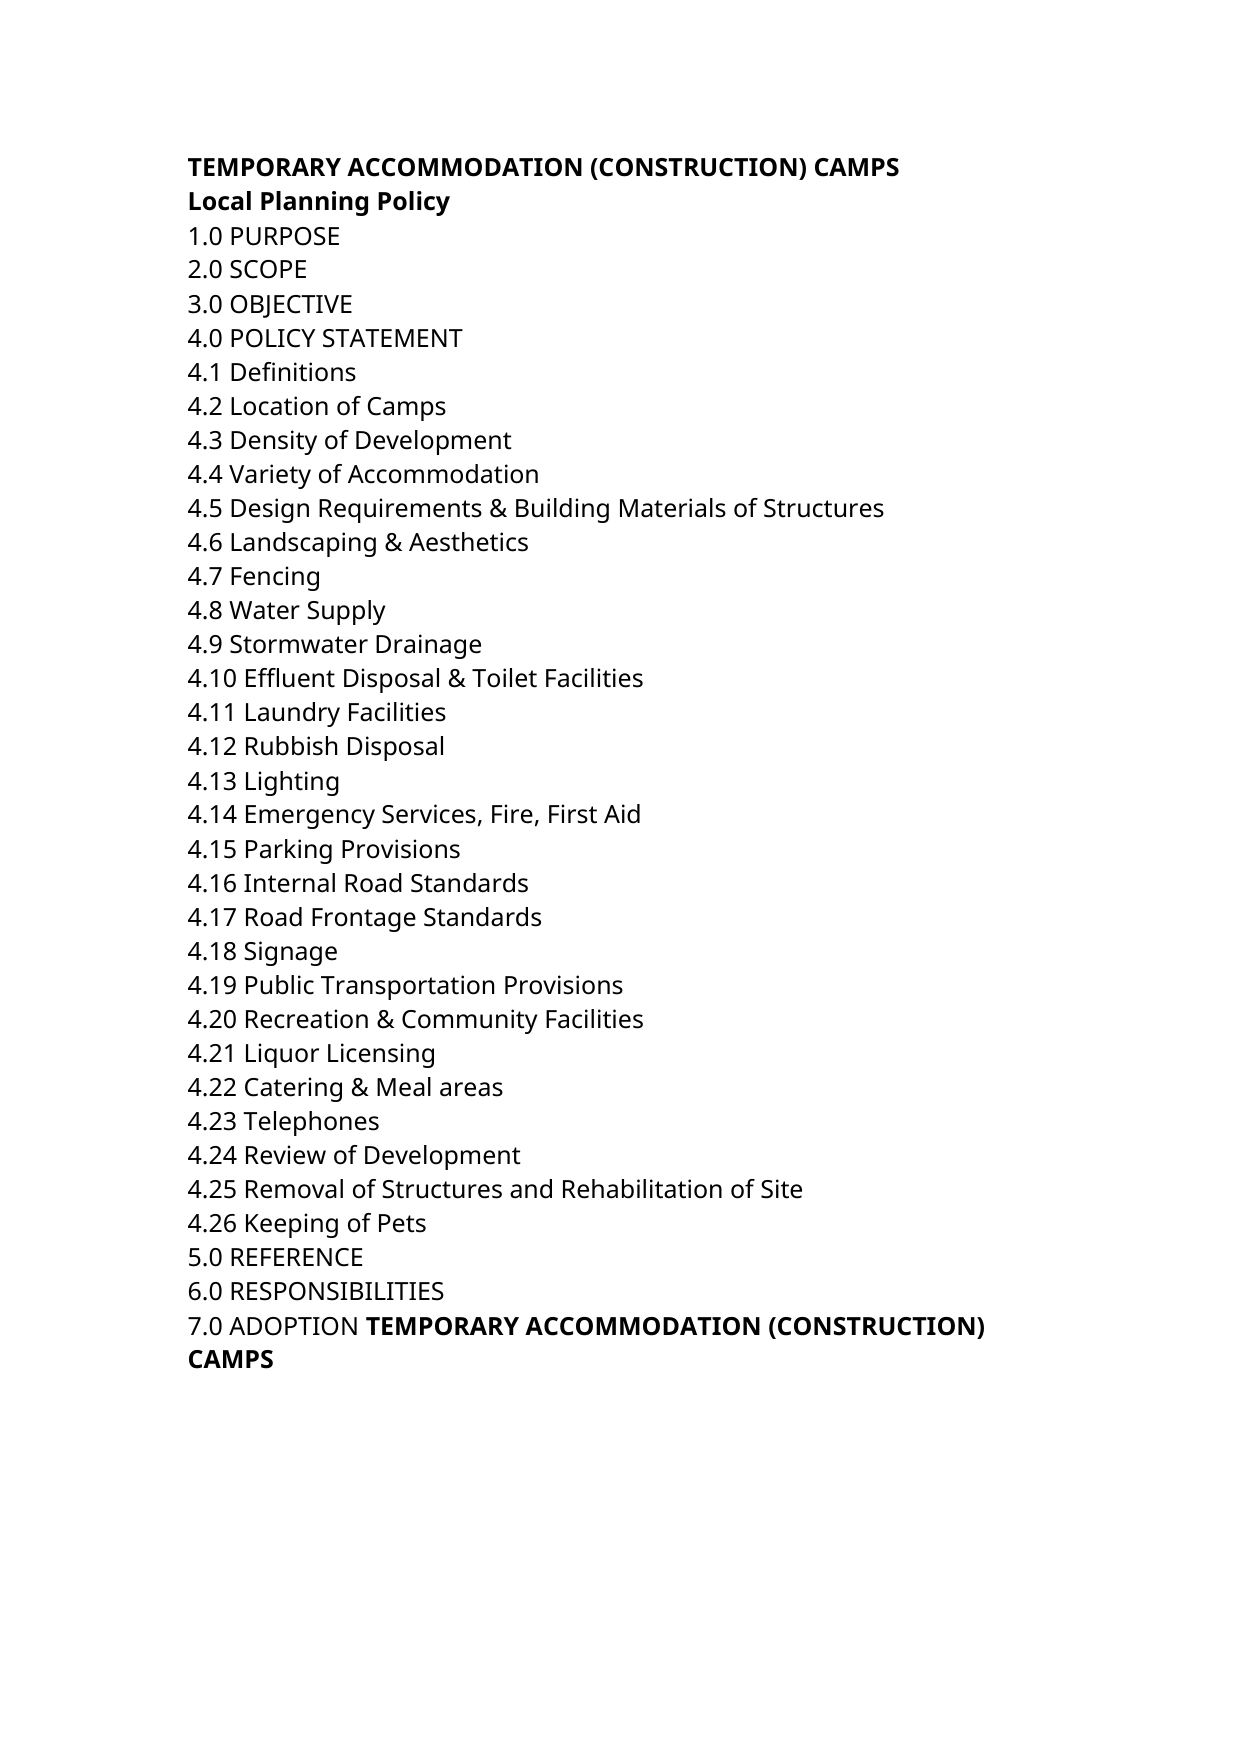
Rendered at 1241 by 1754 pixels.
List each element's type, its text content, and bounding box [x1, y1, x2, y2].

text 4.23 Telephones [187, 1104, 1053, 1138]
text 4.9 Stormwater Drainage [187, 627, 1053, 661]
text 5.0 REFERENCE [187, 1240, 1053, 1274]
text 4.6 Landscaping & Aesthetics [187, 525, 1053, 559]
text 4.0 POLICY STATEMENT [187, 320, 1053, 354]
text 4.19 Public Transportation Provisions [187, 967, 1053, 1002]
text 4.25 Removal of Structures and Rehabilitation of Site [187, 1172, 1053, 1206]
text 4.10 Effluent Disposal & Toilet Facilities [187, 661, 1053, 695]
text TEMPORARY ACCOMMODATION (CONSTRUCTION) CAMPS [187, 150, 1053, 184]
text 2.0 SCOPE [187, 252, 1053, 286]
text 4.5 Design Requirements & Building Materials of Structures [187, 491, 1053, 525]
text 3.0 OBJECTIVE [187, 286, 1053, 320]
text Local Planning Policy [187, 184, 1053, 218]
text 4.7 Fencing [187, 559, 1053, 593]
text 4.8 Water Supply [187, 593, 1053, 627]
text 1.0 PURPOSE [187, 218, 1053, 252]
text 4.14 Emergency Services, Fire, First Aid [187, 797, 1053, 831]
text 4.16 Internal Road Standards [187, 865, 1053, 899]
text 7.0 ADOPTION TEMPORARY ACCOMMODATION (CONSTRUCTION) CAMPS [187, 1308, 1053, 1376]
text 4.11 Laundry Facilities [187, 695, 1053, 729]
text 4.2 Location of Camps [187, 388, 1053, 422]
text 4.17 Road Frontage Standards [187, 899, 1053, 933]
text 4.4 Variety of Accommodation [187, 457, 1053, 491]
text 4.3 Density of Development [187, 422, 1053, 457]
text 4.24 Review of Development [187, 1138, 1053, 1172]
text 4.13 Lighting [187, 763, 1053, 797]
text 4.1 Definitions [187, 354, 1053, 388]
text 4.21 Liquor Licensing [187, 1036, 1053, 1070]
text 4.22 Catering & Meal areas [187, 1070, 1053, 1104]
text 4.18 Signage [187, 933, 1053, 967]
text 6.0 RESPONSIBILITIES [187, 1274, 1053, 1308]
text 4.26 Keeping of Pets [187, 1206, 1053, 1240]
text 4.20 Recreation & Community Facilities [187, 1002, 1053, 1036]
text 4.12 Rubbish Disposal [187, 729, 1053, 763]
text 4.15 Parking Provisions [187, 831, 1053, 865]
